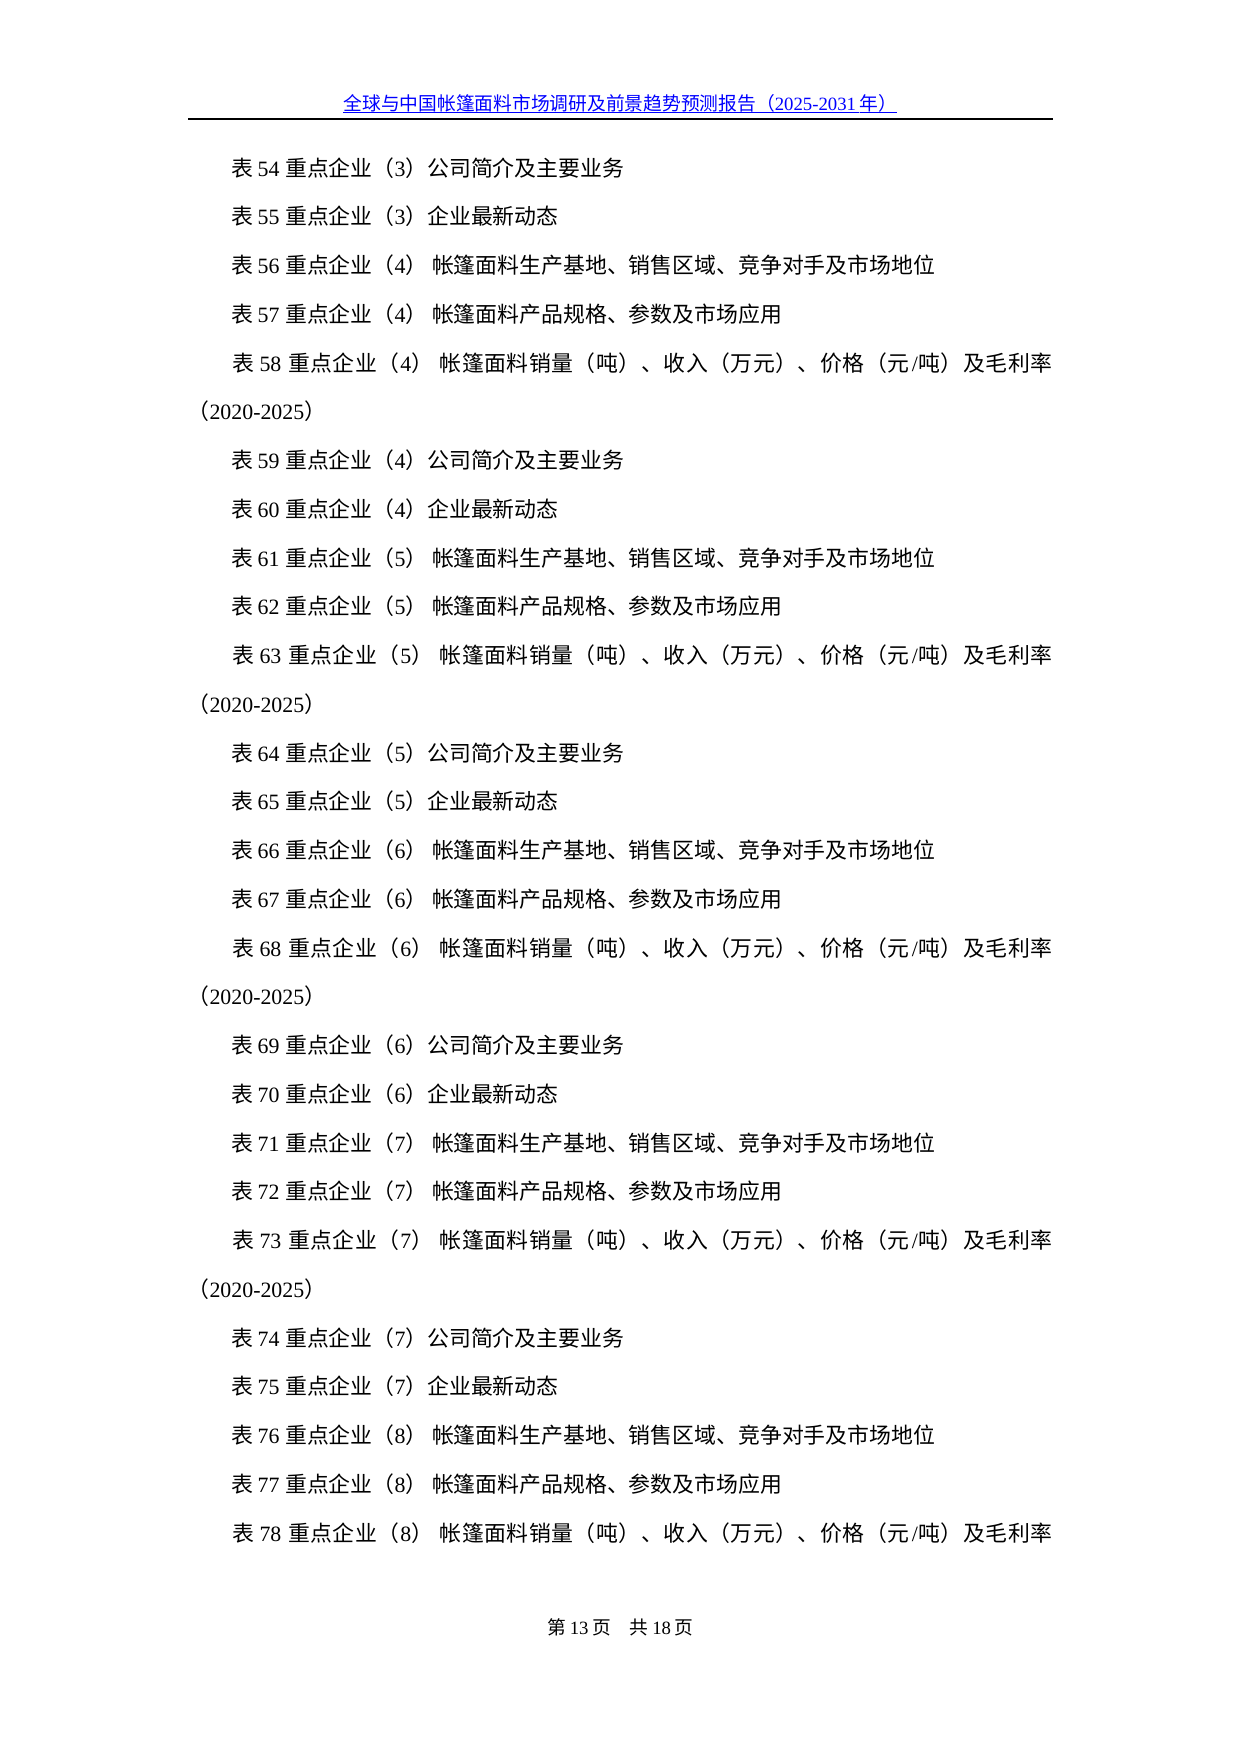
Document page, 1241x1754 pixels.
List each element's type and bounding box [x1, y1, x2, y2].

text [187, 150, 1053, 1548]
